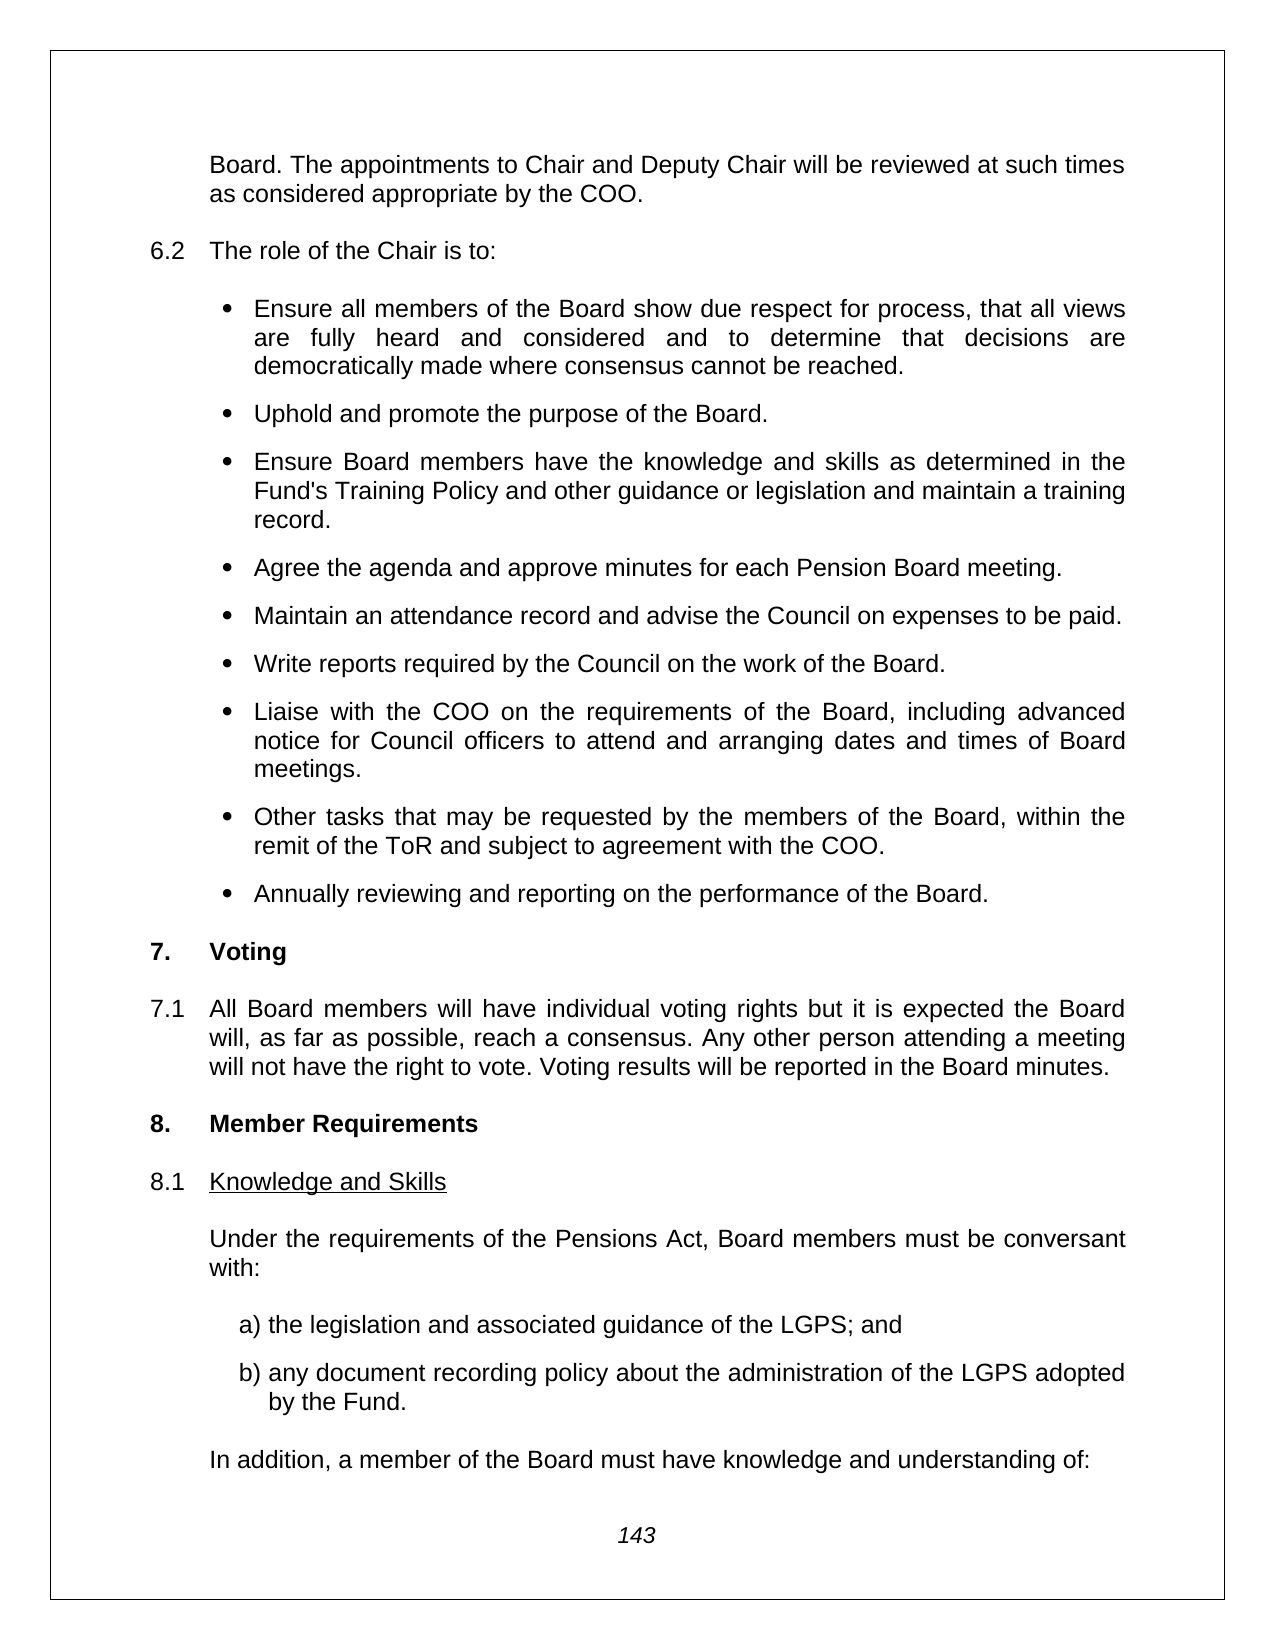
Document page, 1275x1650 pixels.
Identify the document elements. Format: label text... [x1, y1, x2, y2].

list Annually reviewing and reporting on the performance of the Board. [223, 879, 1127, 908]
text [150, 150, 1127, 207]
text 7. Voting [150, 937, 1127, 966]
list Ensure all members of the Board show due respect for process, that all views are fully heard and considered and to determine that decisions are democratically made where consensus cannot be reached. [223, 294, 1127, 380]
text 7.1 All Board members will have individual voting rights but it is expected the Board will, as far as possible, reach a consensus. Any other person attending a meeting will not have the right to vote. Voting results will be reported in the Board minutes. [150, 994, 1127, 1081]
list Ensure Board members have the knowledge and skills as determined in the Fund's Training Policy and other guidance or legislation and maintain a training record. [223, 447, 1127, 534]
list the legislation and associated guidance of the LGPS; and [239, 1311, 1127, 1339]
text Under the requirements of the Pensions Act, Board members must be conversant with: [150, 1224, 1127, 1282]
list any document recording policy about the administration of the LGPS adopted by the Fund. [239, 1358, 1127, 1416]
list Liaise with the COO on the requirements of the Board, including advanced notice for Council officers to attend and arranging dates and times of Board meetings. [223, 697, 1127, 783]
text In addition, a member of the Board must have knowledge and understanding of: [150, 1445, 1127, 1473]
list Other tasks that may be requested by the members of the Board, within the remit of the ToR and subject to agreement with the COO. [223, 802, 1127, 860]
text 8.1 Knowledge and Skills [150, 1167, 1127, 1196]
text 6.2 The role of the Chair is to: [150, 236, 1127, 265]
list Agree the agenda and approve minutes for each Pension Board meeting. [223, 553, 1127, 582]
list Write reports required by the Council on the work of the Board. [223, 649, 1127, 678]
list Maintain an attendance record and advise the Council on expenses to be paid. [223, 601, 1127, 630]
list Uphold and promote the purpose of the Board. [223, 399, 1127, 428]
text 8. Member Requirements [150, 1109, 1127, 1138]
